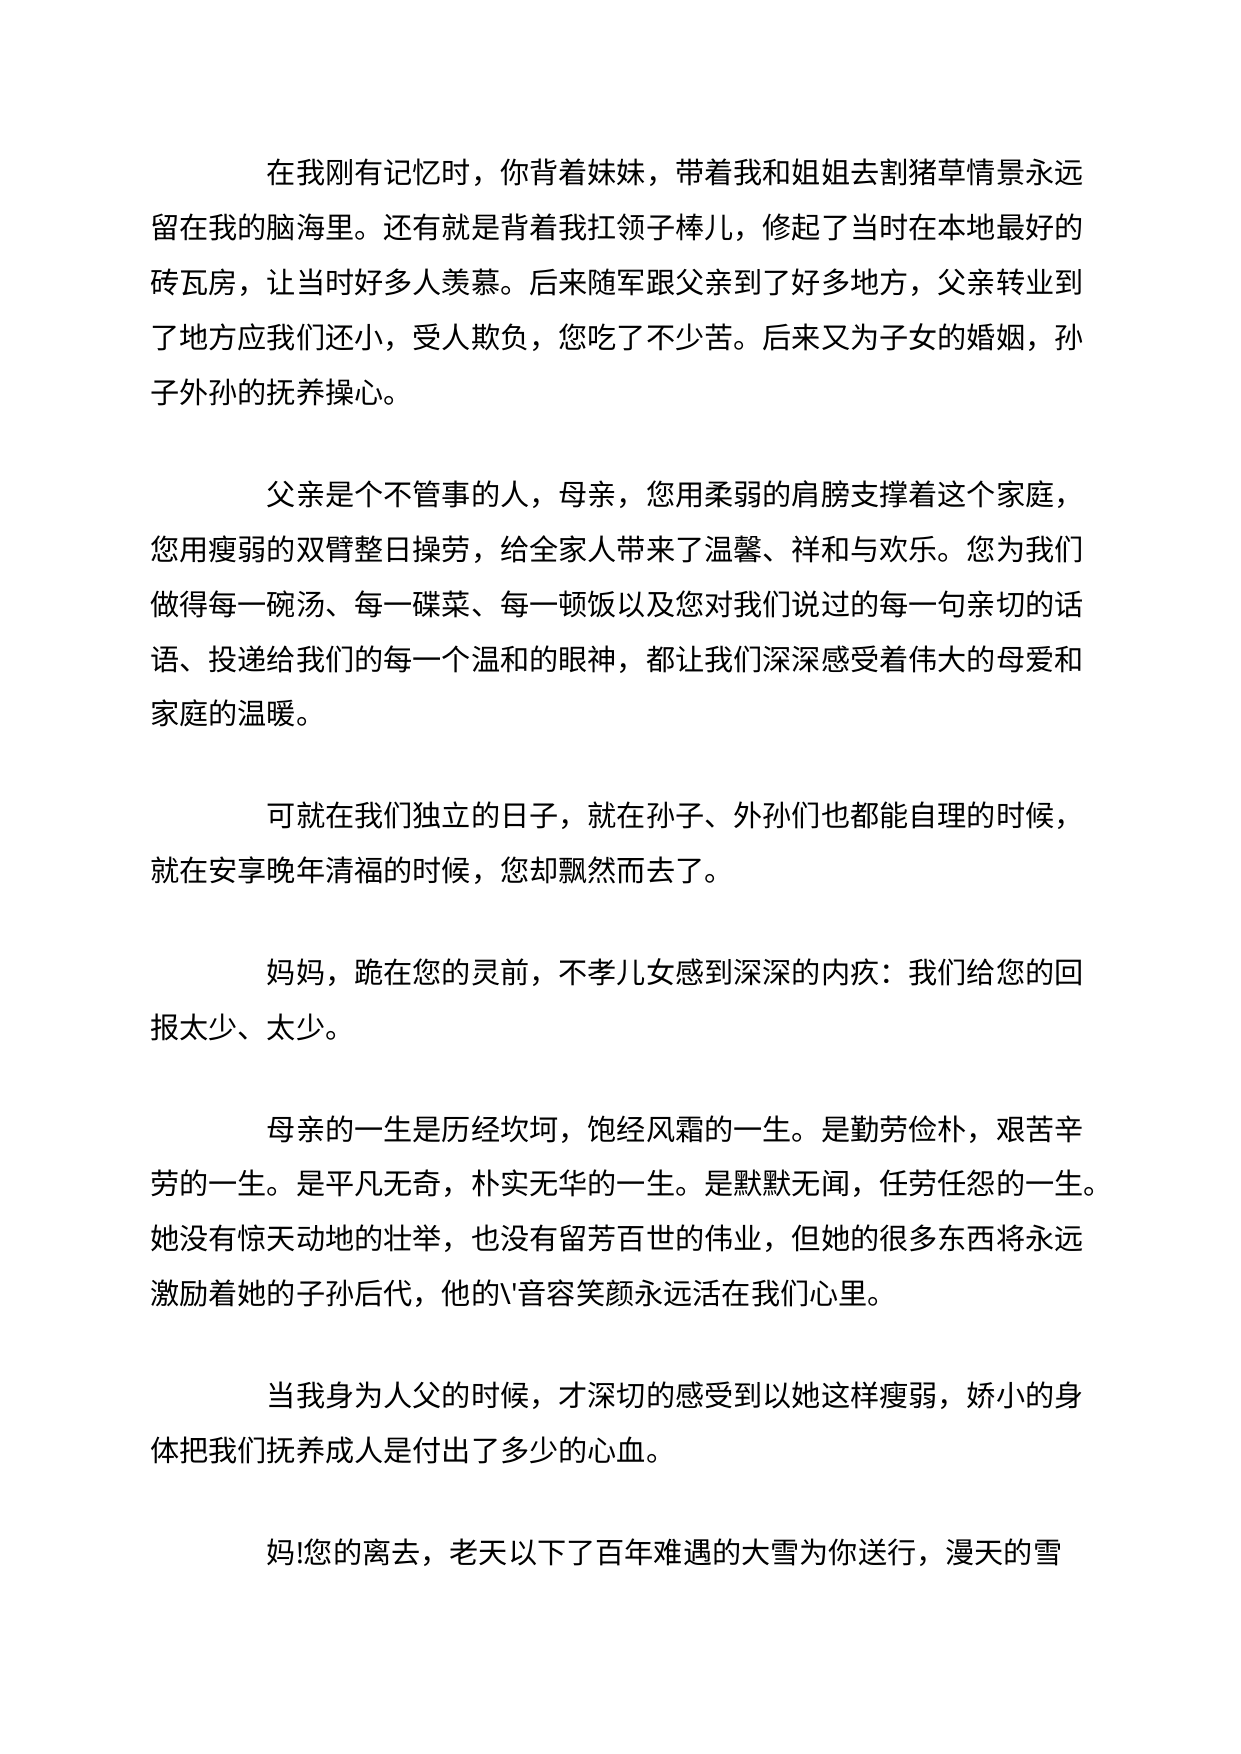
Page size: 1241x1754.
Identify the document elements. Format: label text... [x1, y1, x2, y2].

text 母亲的一生是历经坎坷，饱经风霜的一生。是勤劳俭朴，艰苦辛劳的一生。是平凡无奇，朴实无华的一生。是默默无闻，任劳任怨的一生。她没有惊天动地的壮举，也没有留芳百世的伟业，但她的很多东西将永远激励着她的子孙后代，他的\'音容笑颜永远活在我们心里。 [150, 1106, 1090, 1313]
text 在我刚有记忆时，你背着妹妹，带着我和姐姐去割猪草情景永远留在我的脑海里。还有就是背着我扛领子棒儿，修起了当时在本地最好的砖瓦房，让当时好多人羡慕。后来随军跟父亲到了好多地方，父亲转业到了地方应我们还小，受人欺负，您吃了不少苦。后来又为子女的婚姻，孙子外孙的抚养操心。 [150, 150, 1090, 412]
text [150, 1529, 1090, 1572]
text 妈妈，跪在您的灵前，不孝儿女感到深深的内疚：我们给您的回报太少、太少。 [150, 949, 1090, 1047]
text 父亲是个不管事的人，母亲，您用柔弱的肩膀支撑着这个家庭，您用瘦弱的双臂整日操劳，给全家人带来了温馨、祥和与欢乐。您为我们做得每一碗汤、每一碟菜、每一顿饭以及您对我们说过的每一句亲切的话语、投递给我们的每一个温和的眼神，都让我们深深感受着伟大的母爱和家庭的温暖。 [150, 471, 1090, 733]
text 当我身为人父的时候，才深切的感受到以她这样瘦弱，娇小的身体把我们抚养成人是付出了多少的心血。 [150, 1373, 1090, 1470]
text 可就在我们独立的日子，就在孙子、外孙们也都能自理的时候，就在安享晚年清福的时候，您却飘然而去了。 [150, 793, 1090, 890]
